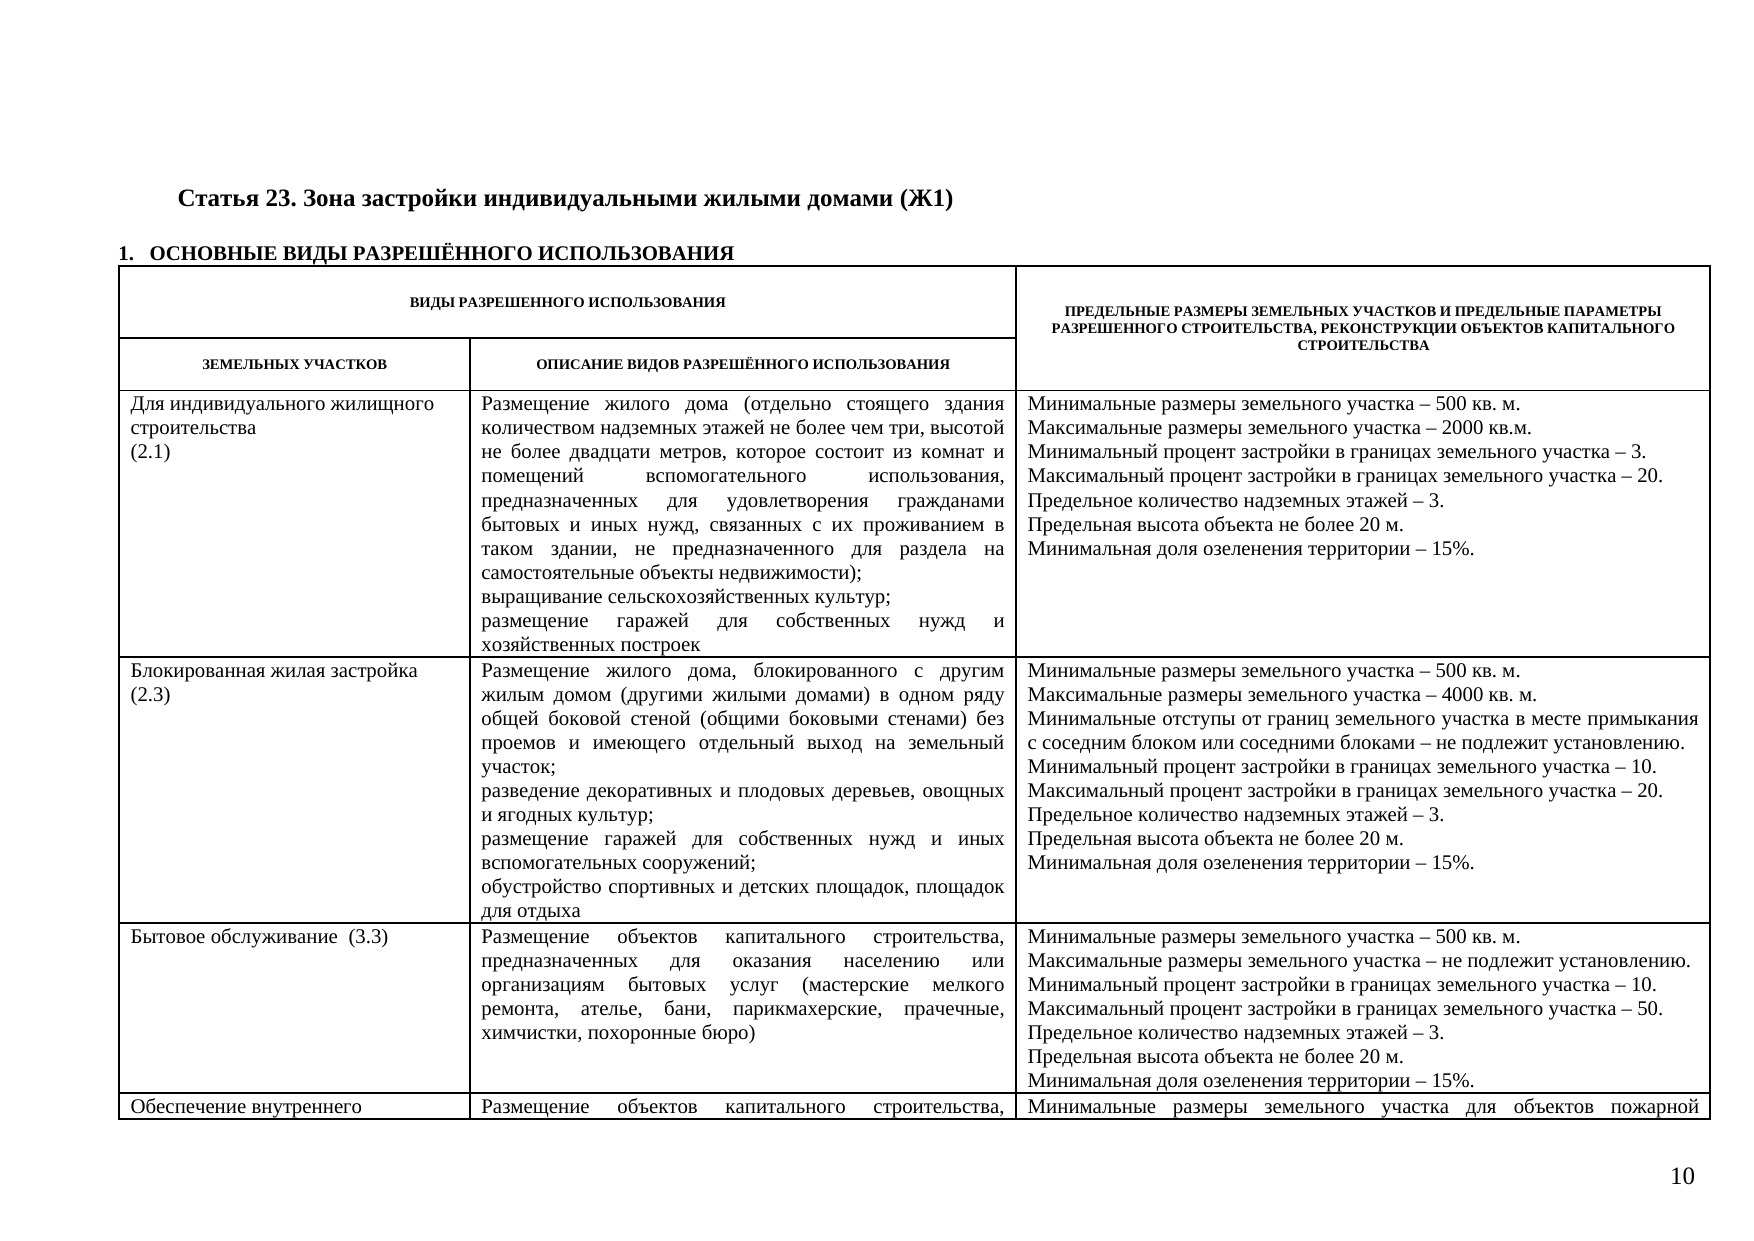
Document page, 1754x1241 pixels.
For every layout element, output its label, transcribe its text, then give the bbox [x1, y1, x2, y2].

table_cell Минимальные размеры земельного участка – 500 кв. м. Максимальные размеры земельного участка – не подлежит установлению. Минимальный процент застройки в границах земельного участка – 10. Максимальный процент застройки в границах земельного участка – 50. Предельное количество надземных этажей – 3. Предельная высота объекта не более 20 м. Минимальная доля озеленения территории – 15%. [1017, 924, 1709, 1092]
table_cell Минимальные размеры земельного участка – 500 кв. м. Максимальные размеры земельного участка – 2000 кв.м. Минимальный процент застройки в границах земельного участка – 3. Максимальный процент застройки в границах земельного участка – 20. Предельное количество надземных этажей – 3. Предельная высота объекта не более 20 м. Минимальная доля озеленения территории – 15%. [1017, 391, 1709, 656]
table_cell Минимальные размеры земельного участка – 500 кв. м. Максимальные размеры земельного участка – 4000 кв. м. Минимальные отступы от границ земельного участка в месте примыкания с соседним блоком или соседними блоками – не подлежит установлению. Минимальный процент застройки в границах земельного участка – 10. Максимальный процент застройки в границах земельного участка – 20. Предельное количество надземных этажей – 3. Предельная высота объекта не более 20 м. Минимальная доля озеленения территории – 15%. [1017, 658, 1709, 922]
table_cell Блокированная жилая застройка (2.3) [120, 658, 469, 922]
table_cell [1017, 1094, 1709, 1118]
table_cell Бытовое обслуживание (3.3) [120, 924, 469, 1092]
table_cell ЗЕМЕЛЬНЫХ УЧАСТКОВ [120, 339, 469, 390]
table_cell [471, 1094, 1015, 1118]
subtitle Статья 23. Зона застройки индивидуальными жилыми домами (Ж1) [118, 183, 1695, 212]
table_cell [120, 1094, 469, 1118]
table_cell Для индивидуального жилищного строительства (2.1) [120, 391, 469, 656]
table_cell Размещение объектов капитального строительства, предназначенных для оказания населению или организациям бытовых услуг (мастерские мелкого ремонта, ателье, бани, парикмахерские, прачечные, химчистки, похоронные бюро) [471, 924, 1015, 1092]
table_cell Размещение жилого дома, блокированного с другим жилым домом (другими жилыми домами) в одном ряду общей боковой стеной (общими боковыми стенами) без проемов и имеющего отдельный выход на земельный участок; разведение декоративных и плодовых деревьев, овощных и ягодных культур; размещение гаражей для собственных нужд и иных вспомогательных сооружений; обустройство спортивных и детских площадок, площадок для отдыха [471, 658, 1015, 922]
table_cell ОПИСАНИЕ ВИДОВ РАЗРЕШЁННОГО ИСПОЛЬЗОВАНИЯ [471, 339, 1015, 390]
table_header ВИДЫ РАЗРЕШЕННОГО ИСПОЛЬЗОВАНИЯ [120, 267, 1015, 337]
text 1. ОСНОВНЫЕ ВИДЫ РАЗРЕШЁННОГО ИСПОЛЬЗОВАНИЯ [118, 241, 1695, 265]
table_header ПРЕДЕЛЬНЫЕ РАЗМЕРЫ ЗЕМЕЛЬНЫХ УЧАСТКОВ И ПРЕДЕЛЬНЫЕ ПАРАМЕТРЫ РАЗРЕШЕННОГО СТРОИТЕЛЬСТВА, РЕКОНСТРУКЦИИ ОБЪЕКТОВ КАПИТАЛЬНОГО СТРОИТЕЛЬСТВА [1017, 267, 1709, 390]
table_cell Размещение жилого дома (отдельно стоящего здания количеством надземных этажей не более чем три, высотой не более двадцати метров, которое состоит из комнат и помещений вспомогательного использования, предназначенных для удовлетворения гражданами бытовых и иных нужд, связанных с их проживанием в таком здании, не предназначенного для раздела на самостоятельные объекты недвижимости); выращивание сельскохозяйственных культур; размещение гаражей для собственных нужд и хозяйственных построек [471, 391, 1015, 656]
